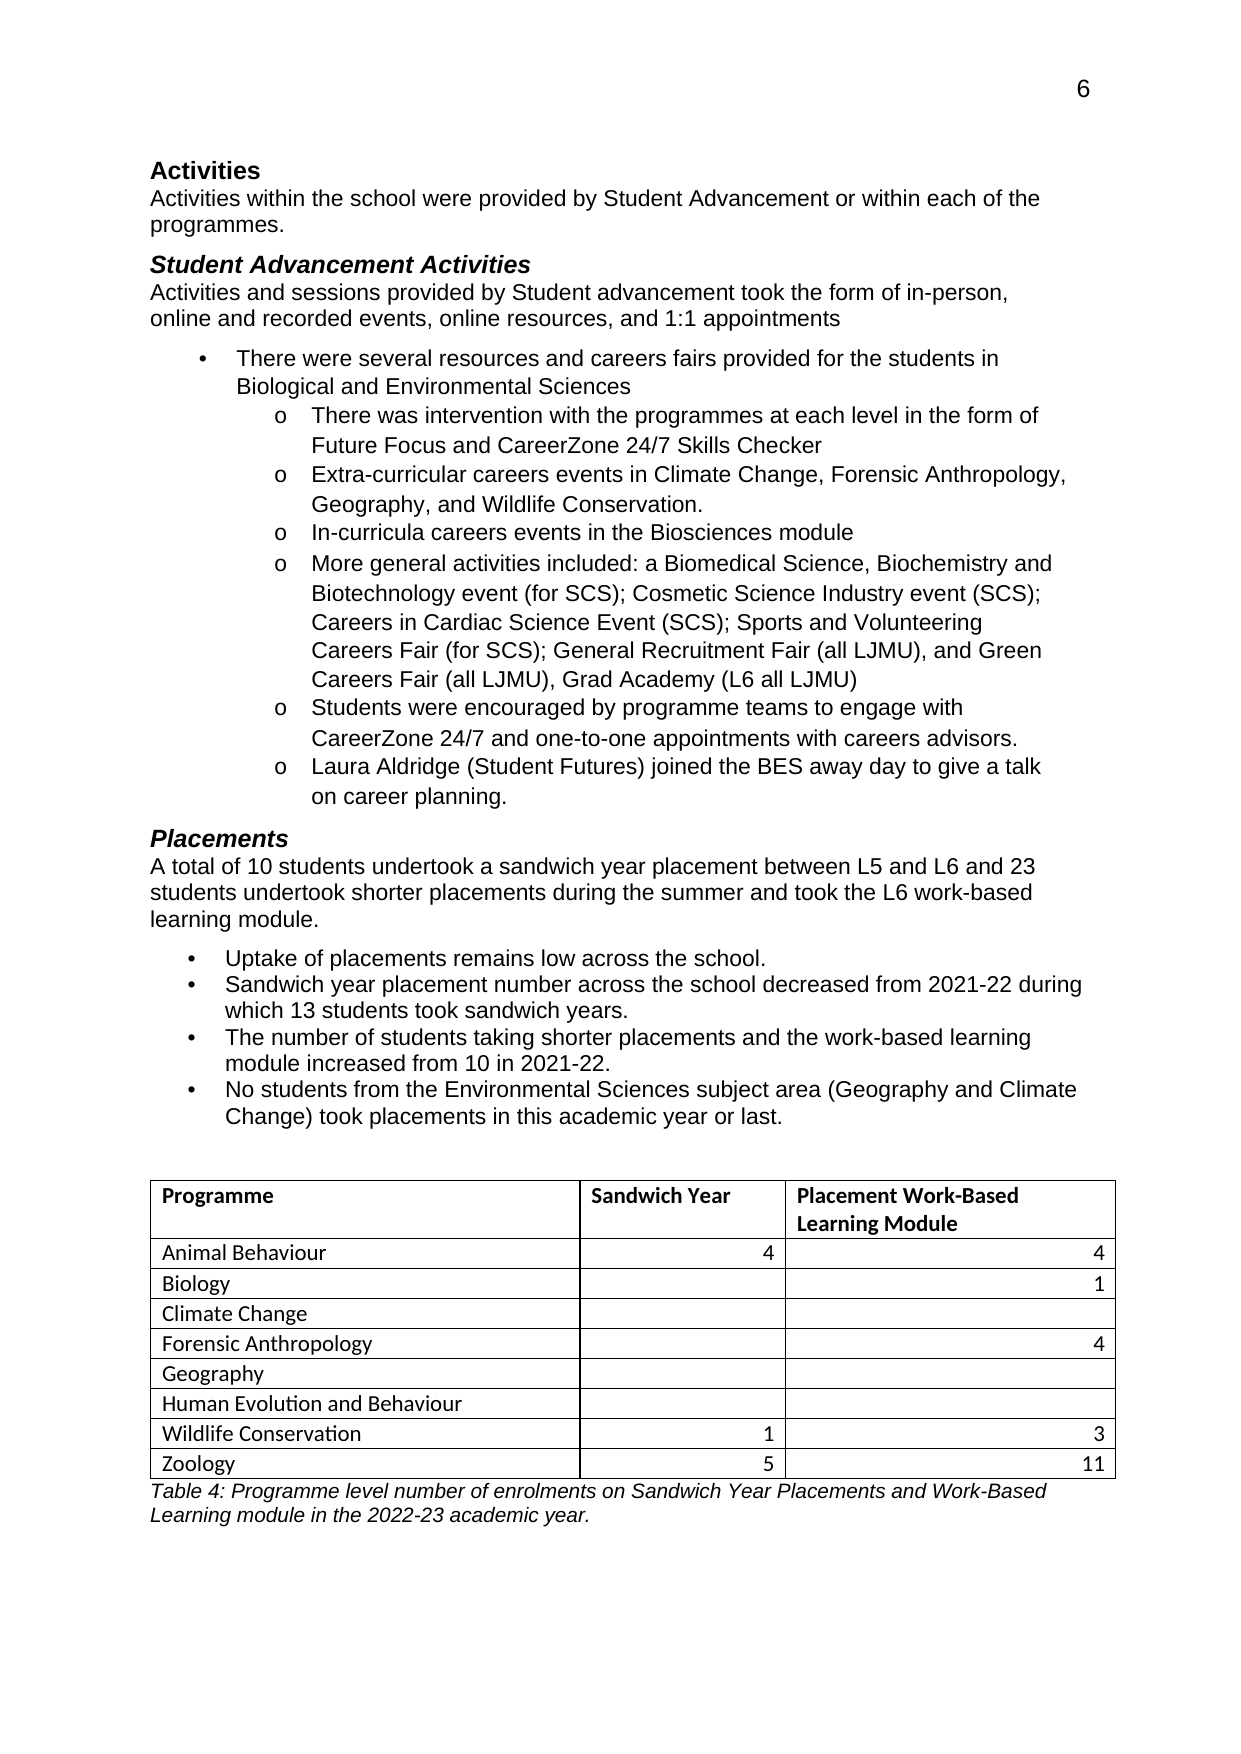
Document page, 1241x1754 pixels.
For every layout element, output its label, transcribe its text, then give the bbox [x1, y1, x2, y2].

subtitle Placements [150, 824, 1090, 853]
table_cell [581, 1359, 785, 1388]
text Table 4: Programme level number of enrolments on Sandwich Year Placements and Work-Based Learning module in the 2022-23 academic year. [150, 1479, 1090, 1527]
text Activities and sessions provided by Student advancement took the form of in-person, online and recorded events, online resources, and 1:1 appointments [150, 279, 1069, 332]
table_header Programme [151, 1181, 579, 1237]
list Extra-curricular careers events in Climate Change, Forensic Anthropology, Geography, and Wildlife Conservation. [274, 461, 1069, 517]
table_cell [786, 1299, 1115, 1328]
table_cell Zoology [151, 1449, 579, 1478]
table_cell Biology [151, 1269, 579, 1298]
table_cell Human Evolution and Behaviour [151, 1389, 579, 1418]
table_cell 1 [581, 1419, 785, 1448]
table_cell Geography [151, 1359, 579, 1388]
list Sandwich year placement number across the school decreased from 2021-22 during which 13 students took sandwich years. [187, 971, 1090, 1024]
table_cell [581, 1269, 785, 1298]
table_cell Climate Change [151, 1299, 579, 1328]
text A total of 10 students undertook a sandwich year placement between L5 and L6 and 23 students undertook shorter placements during the summer and took the L6 work-based learning module. [150, 853, 1090, 932]
table_cell [786, 1359, 1115, 1388]
table_cell Forensic Anthropology [151, 1329, 579, 1358]
list No students from the Environmental Sciences subject area (Geography and Climate Change) took placements in this academic year or last. [187, 1076, 1090, 1129]
table_cell [581, 1299, 785, 1328]
list There were several resources and careers fairs provided for the students in Biological and Environmental Sciences [199, 345, 1069, 399]
table_header Placement Work-Based Learning Module [786, 1181, 1115, 1237]
table_cell [581, 1389, 785, 1418]
table_cell 11 [786, 1449, 1115, 1478]
list Students were encouraged by programme teams to engage with CareerZone 24/7 and one-to-one appointments with careers advisors. [274, 694, 1069, 751]
list In-curricula careers events in the Biosciences module [274, 519, 1069, 548]
table_cell [581, 1329, 785, 1358]
list The number of students taking shorter placements and the work-based learning module increased from 10 in 2021-22. [187, 1024, 1090, 1076]
table_cell 1 [786, 1269, 1115, 1298]
subtitle Activities [149, 156, 1090, 185]
table_cell 4 [581, 1239, 785, 1268]
list Uptake of placements remains low across the school. [187, 944, 1090, 971]
list There was intervention with the programmes at each level in the form of Future Focus and CareerZone 24/7 Skills Checker [274, 402, 1069, 458]
list More general activities included: a Biomedical Science, Biochemistry and Biotechnology event (for SCS); Cosmetic Science Industry event (SCS); Careers in Cardiac Science Event (SCS); Sports and Volunteering Careers Fair (for SCS); General Recruitment Fair (all LJMU), and Green Careers Fair (all LJMU), Grad Academy (L6 all LJMU) [274, 550, 1069, 692]
table_cell Animal Behaviour [151, 1239, 579, 1268]
text Activities within the school were provided by Student Advancement or within each of the programmes. [150, 185, 1069, 238]
table_header Sandwich Year [581, 1181, 785, 1237]
table_cell 4 [786, 1239, 1115, 1268]
table_cell Wildlife Conservation [151, 1419, 579, 1448]
table_cell 3 [786, 1419, 1115, 1448]
table_cell 5 [581, 1449, 785, 1478]
list Laura Aldridge (Student Futures) joined the BES away day to give a talk on career planning. [274, 753, 1069, 810]
table_cell 4 [786, 1329, 1115, 1358]
table_cell [786, 1389, 1115, 1418]
subtitle Student Advancement Activities [149, 250, 1090, 279]
